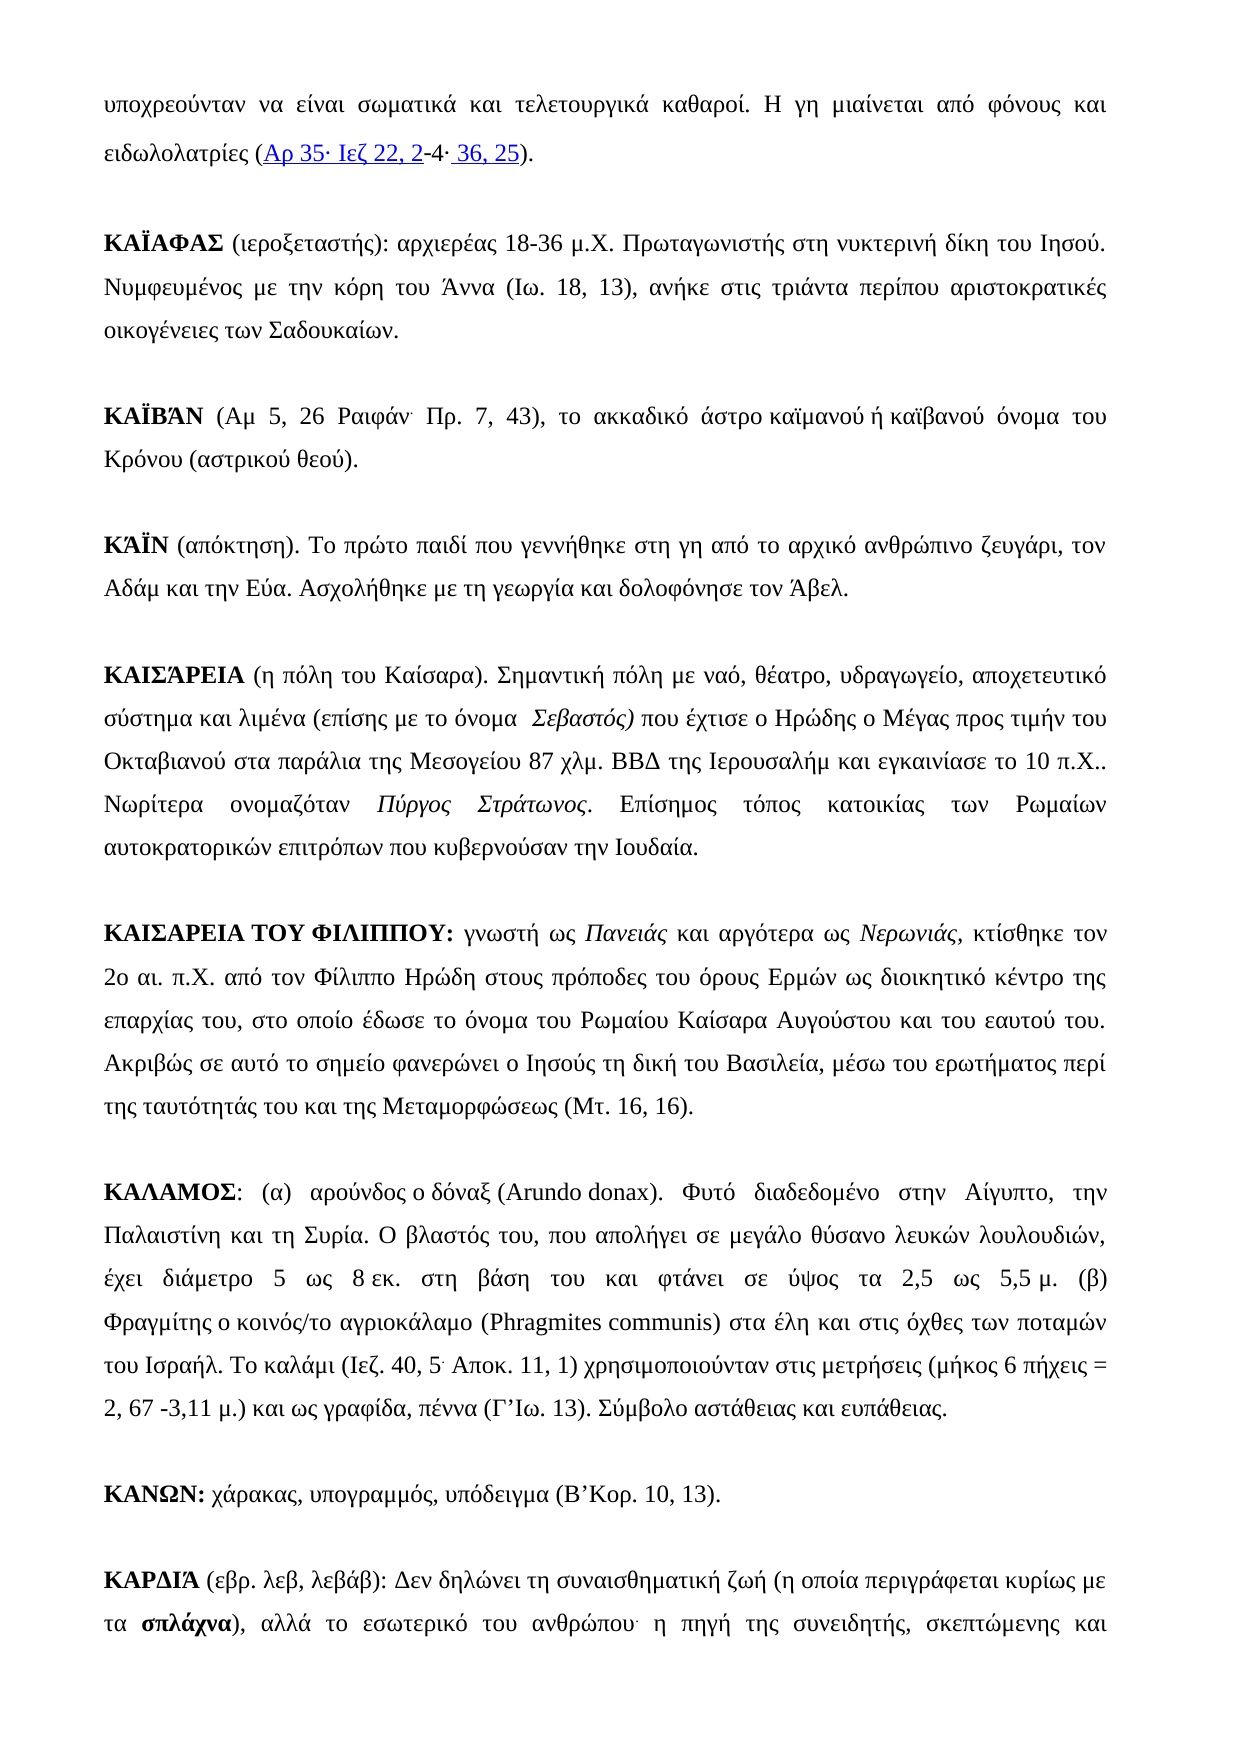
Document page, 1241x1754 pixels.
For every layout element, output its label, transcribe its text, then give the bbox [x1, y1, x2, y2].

text ΚΑΪΑΦΑΣ (ιεροξεταστής): αρχιερέας 18-36 μ.Χ. Πρωταγωνιστής στη νυκτερινή δίκη του Ιησού. Νυμφευμένος με την κόρη του Άννα (Ιω. 18, 13), ανήκε στις τριάντα περίπου αριστοκρατικές οικογένειες των Σαδουκαίων. [103, 228, 1107, 343]
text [103, 1565, 1107, 1637]
text ΚΑΛΑΜΟΣ: (α) αρούνδος ο δόναξ (Arundo donax). Φυτό διαδεδομένο στην Αίγυπτο, την Παλαιστίνη και τη Συρία. Ο βλαστός του, που απολήγει σε μεγάλο θύσανο λευκών λουλουδιών, έχει διάμετρο 5 ως 8 εκ. στη βάση του και φτάνει σε ύψος τα 2,5 ως 5,5 μ. (β) Φραγμίτης ο κοινός/το αγριοκάλαμο (Phragmites communis) στα έλη και στις όχθες των ποταμών του Ισραήλ. Το καλάμι (Ιεζ. 40, 5. Αποκ. 11, 1) χρησιμοποιούνταν στις μετρήσεις (μήκος 6 πήχεις = 2, 67 -3,11 μ.) και ως γραφίδα, πέννα (Γ’Ιω. 13). Σύμβολο αστάθειας και ευπάθειας. [103, 1177, 1107, 1422]
text ΚΑΙΣΑΡΕΙΑ ΤΟΥ ΦΙΛΙΠΠΟΥ: γνωστή ως Πανειάς και αργότερα ως Νερωνιάς, κτίσθηκε τον 2ο αι. π.Χ. από τον Φίλιππο Ηρώδη στους πρόποδες του όρους Ερμών ως διοικητικό κέντρο της επαρχίας του, στο οποίο έδωσε το όνομα του Ρωμαίου Καίσαρα Αυγούστου και του εαυτού του. Ακριβώς σε αυτό το σημείο φανερώνει ο Ιησούς τη δική του Βασιλεία, μέσω του ερωτήματος περί της ταυτότητάς του και της Μεταμορφώσεως (Μτ. 16, 16). [103, 918, 1107, 1120]
text ΚΑΝΩΝ: χάρακας, υπογραμμός, υπόδειγμα (Β’Κορ. 10, 13). [103, 1479, 1107, 1508]
text Καϊβάν (Αμ 5, 26 Ραιφάν. Πρ. 7, 43), το ακκαδικό άστρο καϊμανού ή καϊβανού όνομα του Κρόνου (αστρικού θεού). [103, 401, 1107, 473]
text ΚάΪν (απόκτηση). Το πρώτο παιδί που γεννήθηκε στη γη από το αρχικό ανθρώπινο ζευγάρι, τον Αδάμ και την Εύα. Ασχολήθηκε με τη γεωργία και δολοφόνησε τον Άβελ. [103, 530, 1107, 602]
text Καισάρεια (η πόλη του Καίσαρα). Σημαντική πόλη με ναό, θέατρο, υδραγωγείο, αποχετευτικό σύστημα και λιμένα (επίσης με το όνομα Σεβαστός) που έχτισε ο Ηρώδης ο Μέγας προς τιμήν του Οκταβιανού στα παράλια της Μεσογείου 87 χλμ. ΒΒΔ της Ιερουσαλήμ και εγκαινίασε το 10 π.Χ.. Νωρίτερα ονομαζόταν Πύργος Στράτωνος. Επίσημος τόπος κατοικίας των Ρωμαίων αυτοκρατορικών επιτρόπων που κυβερνούσαν την Ιουδαία. [103, 660, 1107, 861]
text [103, 89, 1107, 168]
